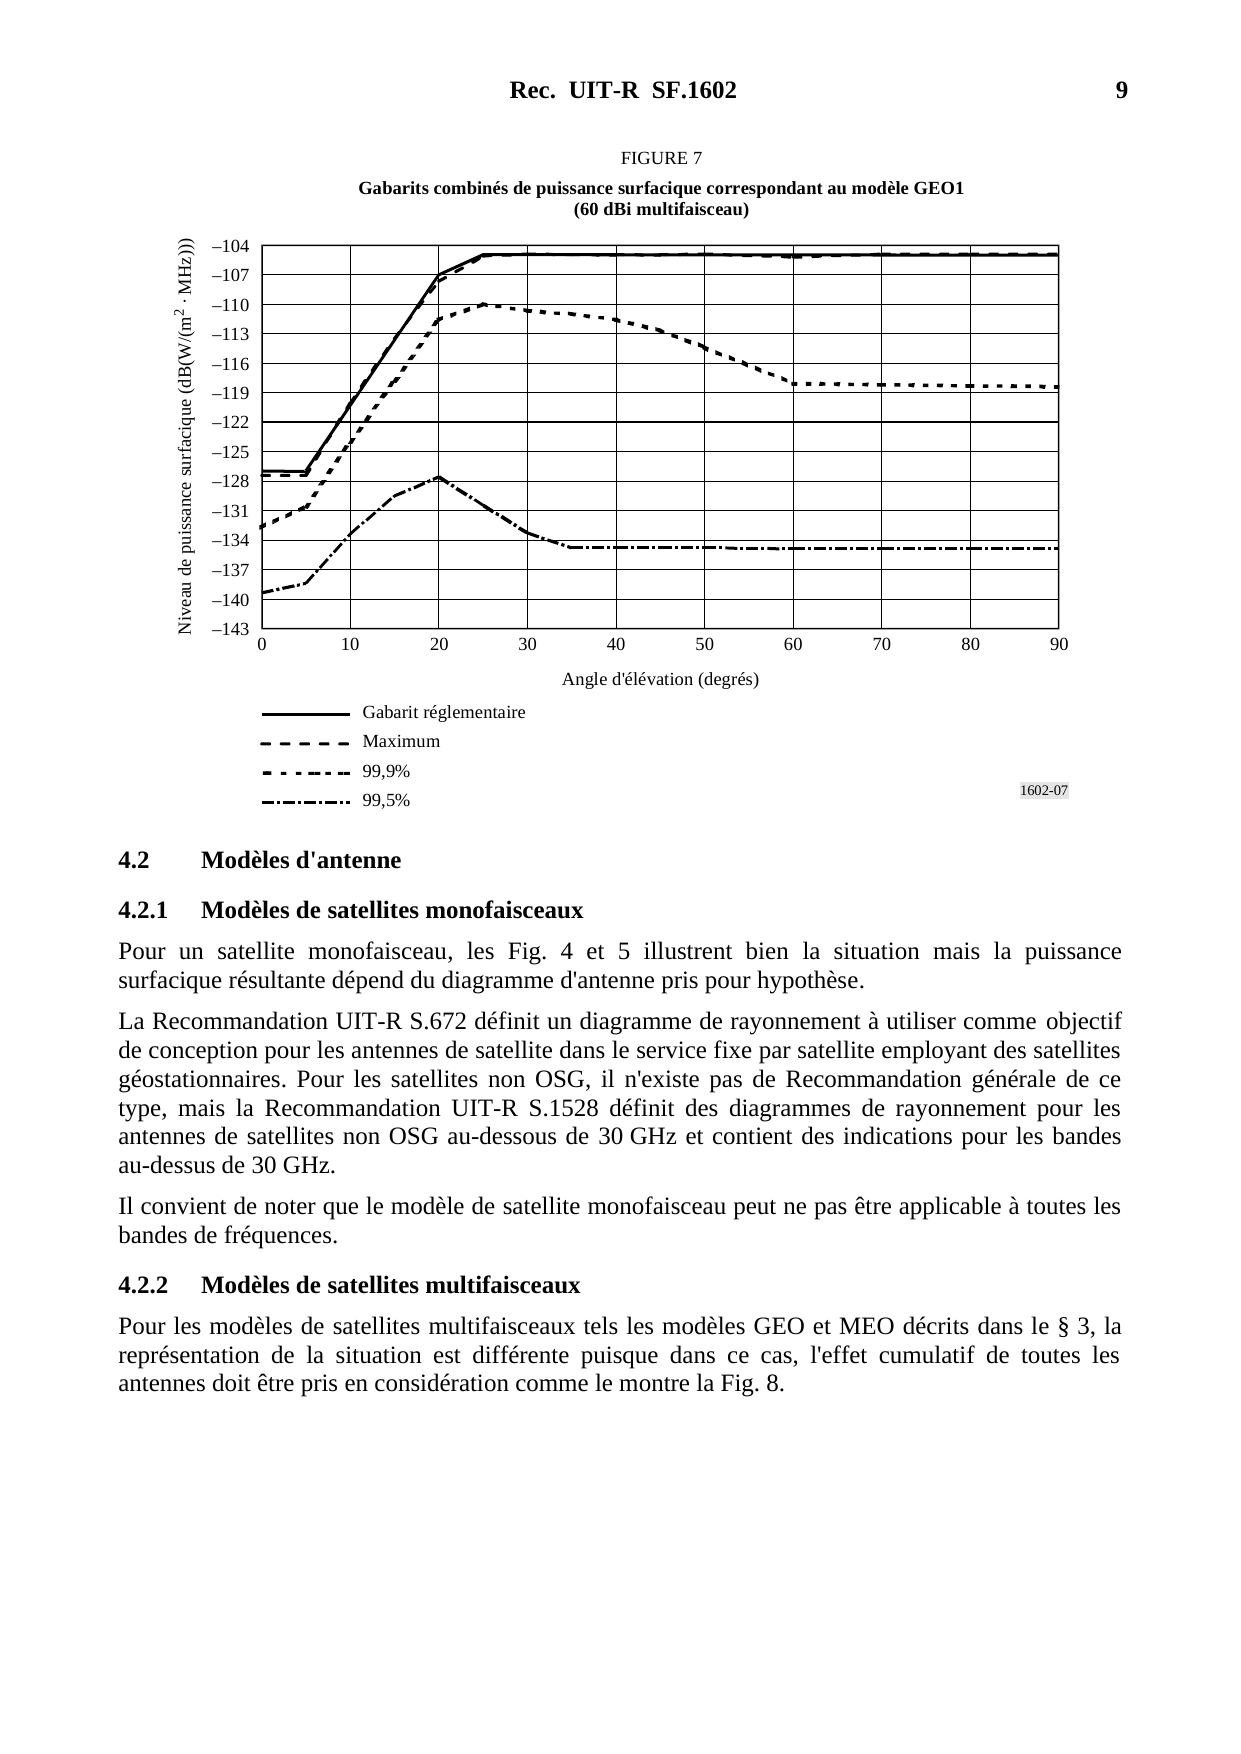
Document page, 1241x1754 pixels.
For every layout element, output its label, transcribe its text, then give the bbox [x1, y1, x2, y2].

text Il convient de noter que le modèle de satellite monofaisceau peut ne pas être applicable à toutes les bandes de fréquences. [118, 1191, 1122, 1249]
subtitle 4.2 Modèles d'antenne [118, 846, 1122, 874]
subtitle 4.2.2 Modèles de satellites multifaisceaux [118, 1270, 1122, 1298]
text Pour un satellite monofaisceau, les Fig. 4 et 5 illustrent bien la situation mais la puissance surfacique résultante dépend du diagramme d'antenne pris pour hypothèse. [118, 936, 1122, 994]
subtitle 4.2.1 Modèles de satellites monofaisceaux [118, 895, 1122, 924]
text Pour les modèles de satellites multifaisceaux tels les modèles GEO et MEO décrits dans le § 3, la représentation de la situation est différente puisque dans ce cas, l'effet cumulatif de toutes les antennes doit être pris en considération comme le montre la Fig. 8. [118, 1311, 1122, 1397]
text La Recommandation UIT-R S.672 définit un diagramme de rayonnement à utiliser comme objectif de conception pour les antennes de satellite dans le service fixe par satellite employant des satellites géostationnaires. Pour les satellites non OSG, il n'existe pas de Recommandation générale de ce type, mais la Recommandation UIT-R S.1528 définit des diagrammes de rayonnement pour les antennes de satellites non OSG au-dessous de 30 GHz et contient des indications pour les bandes au-dessus de 30 GHz. [118, 1006, 1122, 1179]
